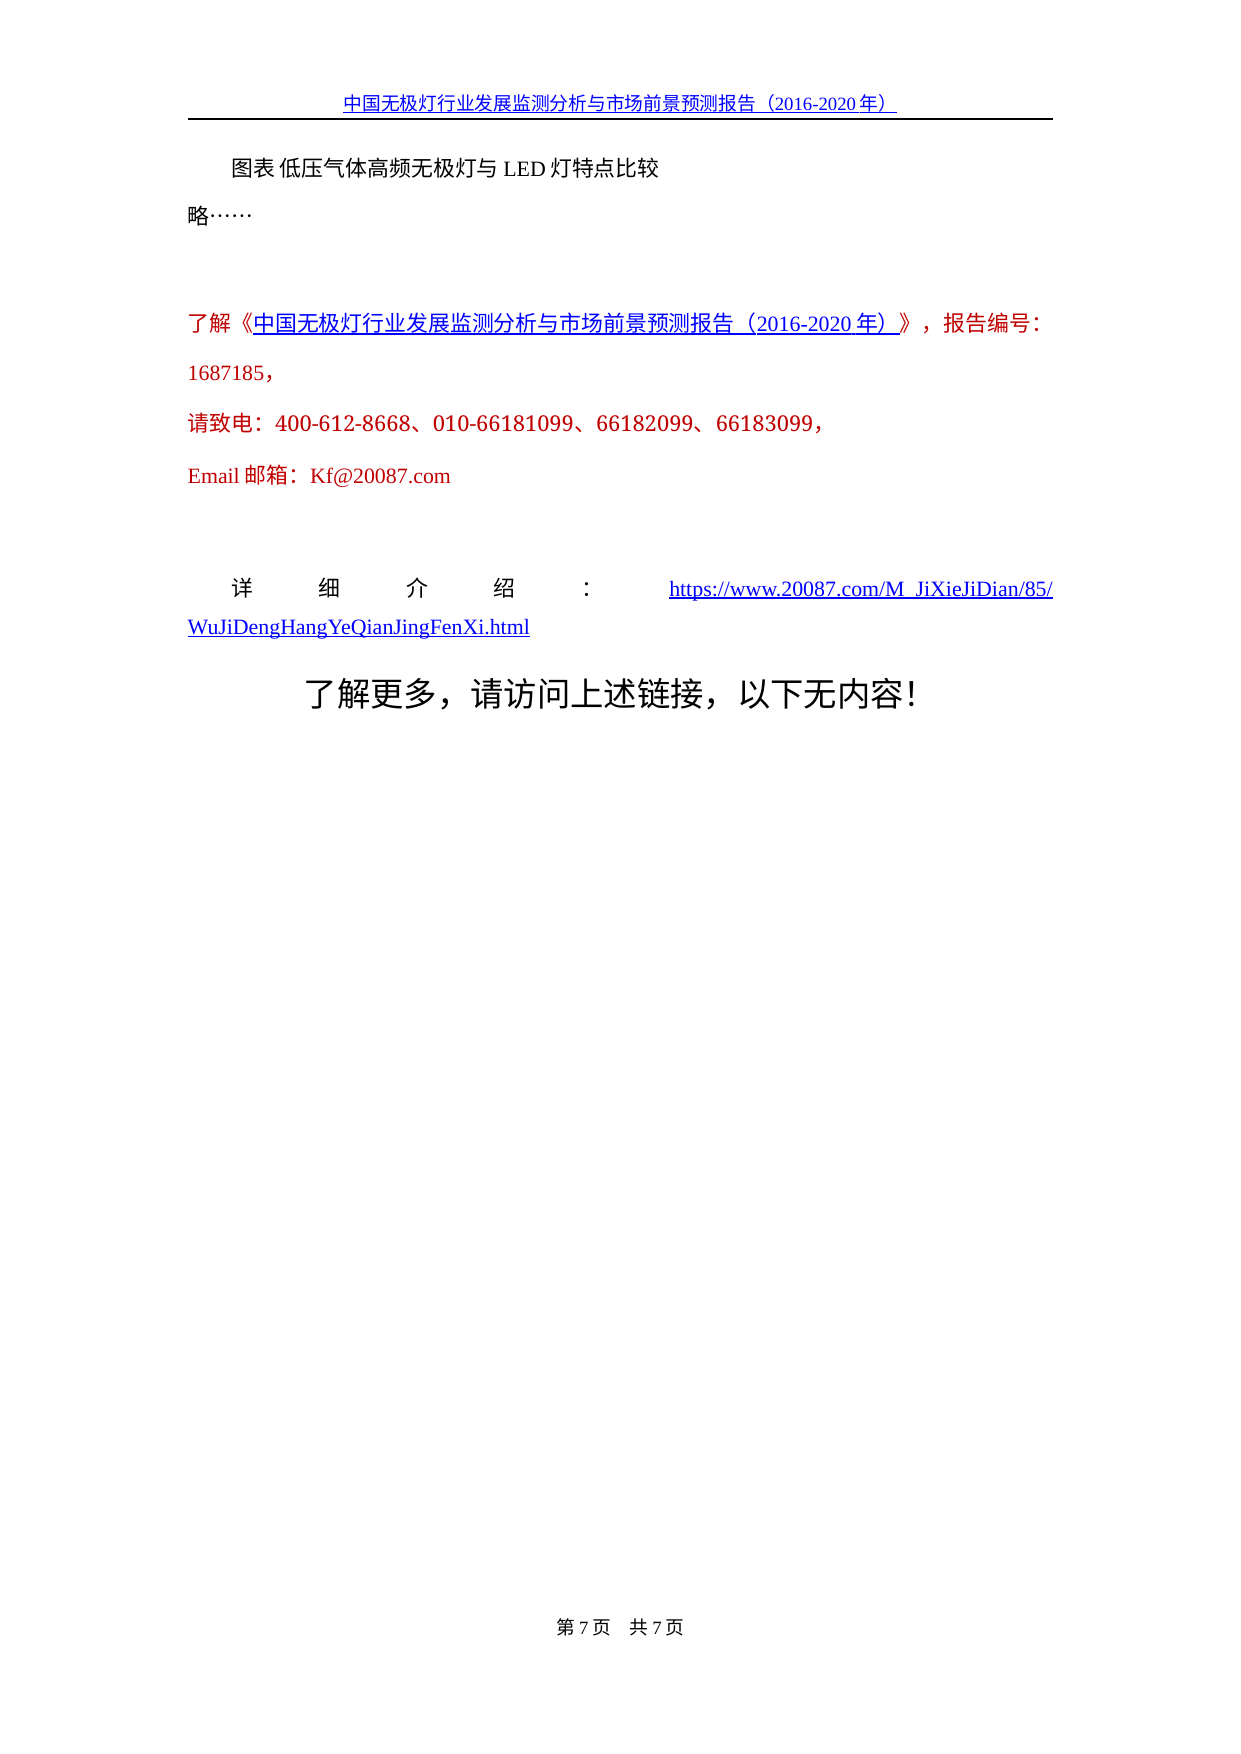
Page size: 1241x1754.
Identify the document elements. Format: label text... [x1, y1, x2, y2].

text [187, 150, 1053, 231]
title 了解更多，请访问上述链接，以下无内容！ [187, 659, 1053, 724]
text 请致电：400-612-8668、010-66181099、66182099、66183099， [187, 406, 1053, 438]
text 了解《中国无极灯行业发展监测分析与市场前景预测报告（2016-2020年）》，报告编号：1687185， [187, 305, 1053, 387]
text Email邮箱：Kf@20087.com [187, 457, 1053, 490]
text 详细介绍：https://www.20087.com/M_JiXieJiDian/85/WuJiDengHangYeQianJingFenXi.html [187, 570, 1053, 643]
